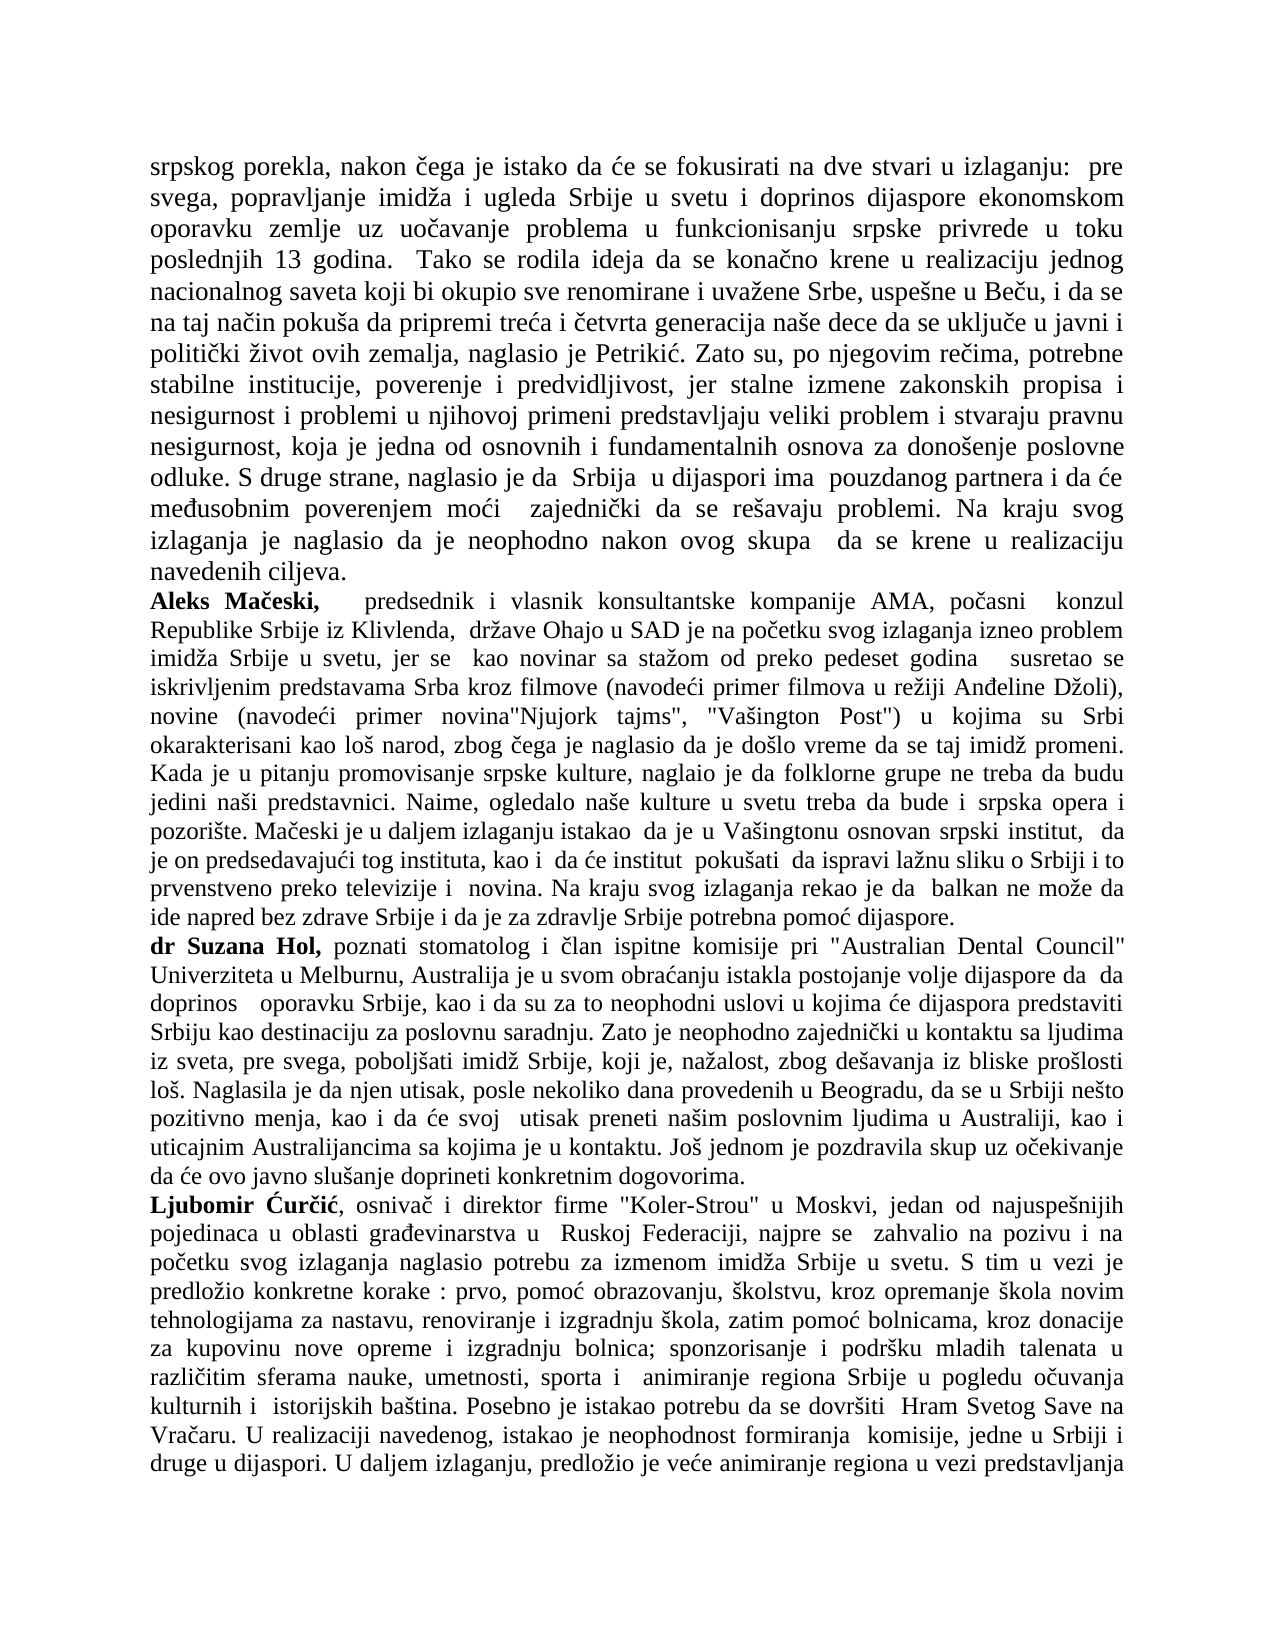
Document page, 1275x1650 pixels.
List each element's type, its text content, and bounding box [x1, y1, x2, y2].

text dr Suzana Hol, poznati stomatolog i član ispitne komisije pri "Australian Dental Council" Univerziteta u Melburnu, Australija je u svom obraćanju istakla postojanje volje dijaspore da da doprinos oporavku Srbije, kao i da su za to neophodni uslovi u kojima će dijaspora predstaviti Srbiju kao destinaciju za poslovnu saradnju. Zato je neophodno zajednički u kontaktu sa ljudima iz sveta, pre svega, poboljšati imidž Srbije, koji je, nažalost, zbog dešavanja iz bliske prošlosti loš. Naglasila je da njen utisak, posle nekoliko dana provedenih u Beogradu, da se u Srbiji nešto pozitivno menja, kao i da će svoj utisak preneti našim poslovnim ljudima u Australiji, kao i uticajnim Australijancima sa kojima je u kontaktu. Još jednom je pozdravila skup uz očekivanje da će ovo javno slušanje doprineti konkretnim dogovorima. [150, 931, 1125, 1190]
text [150, 150, 1125, 586]
text Aleks Mačeski, predsednik i vlasnik konsultantske kompanije AMA, počasni konzul Republike Srbije iz Klivlenda, države Ohajo u SAD je na početku svog izlaganja izneo problem imidža Srbije u svetu, jer se kao novinar sa stažom od preko pedeset godina susretao se iskrivljenim predstavama Srba kroz filmove (navodeći primer filmova u režiji Anđeline Džoli), novine (navodeći primer novina"Njujork tajms", "Vašington Post") u kojima su Srbi okarakterisani kao loš narod, zbog čega je naglasio da je došlo vreme da se taj imidž promeni. Kada je u pitanju promovisanje srpske kulture, naglaio je da folklorne grupe ne treba da budu jedini naši predstavnici. Naime, ogledalo naše kulture u svetu treba da bude i srpska opera i pozorište. Mačeski je u daljem izlaganju istakao da je u Vašingtonu osnovan srpski institut, da je on predsedavajući tog instituta, kao i da će institut pokušati da ispravi lažnu sliku o Srbiji i to prvenstveno preko televizije i novina. Na kraju svog izlaganja rekao je da balkan ne može da ide napred bez zdrave Srbije i da je za zdravlje Srbije potrebna pomoć dijaspore. [150, 586, 1125, 931]
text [150, 1190, 1125, 1477]
